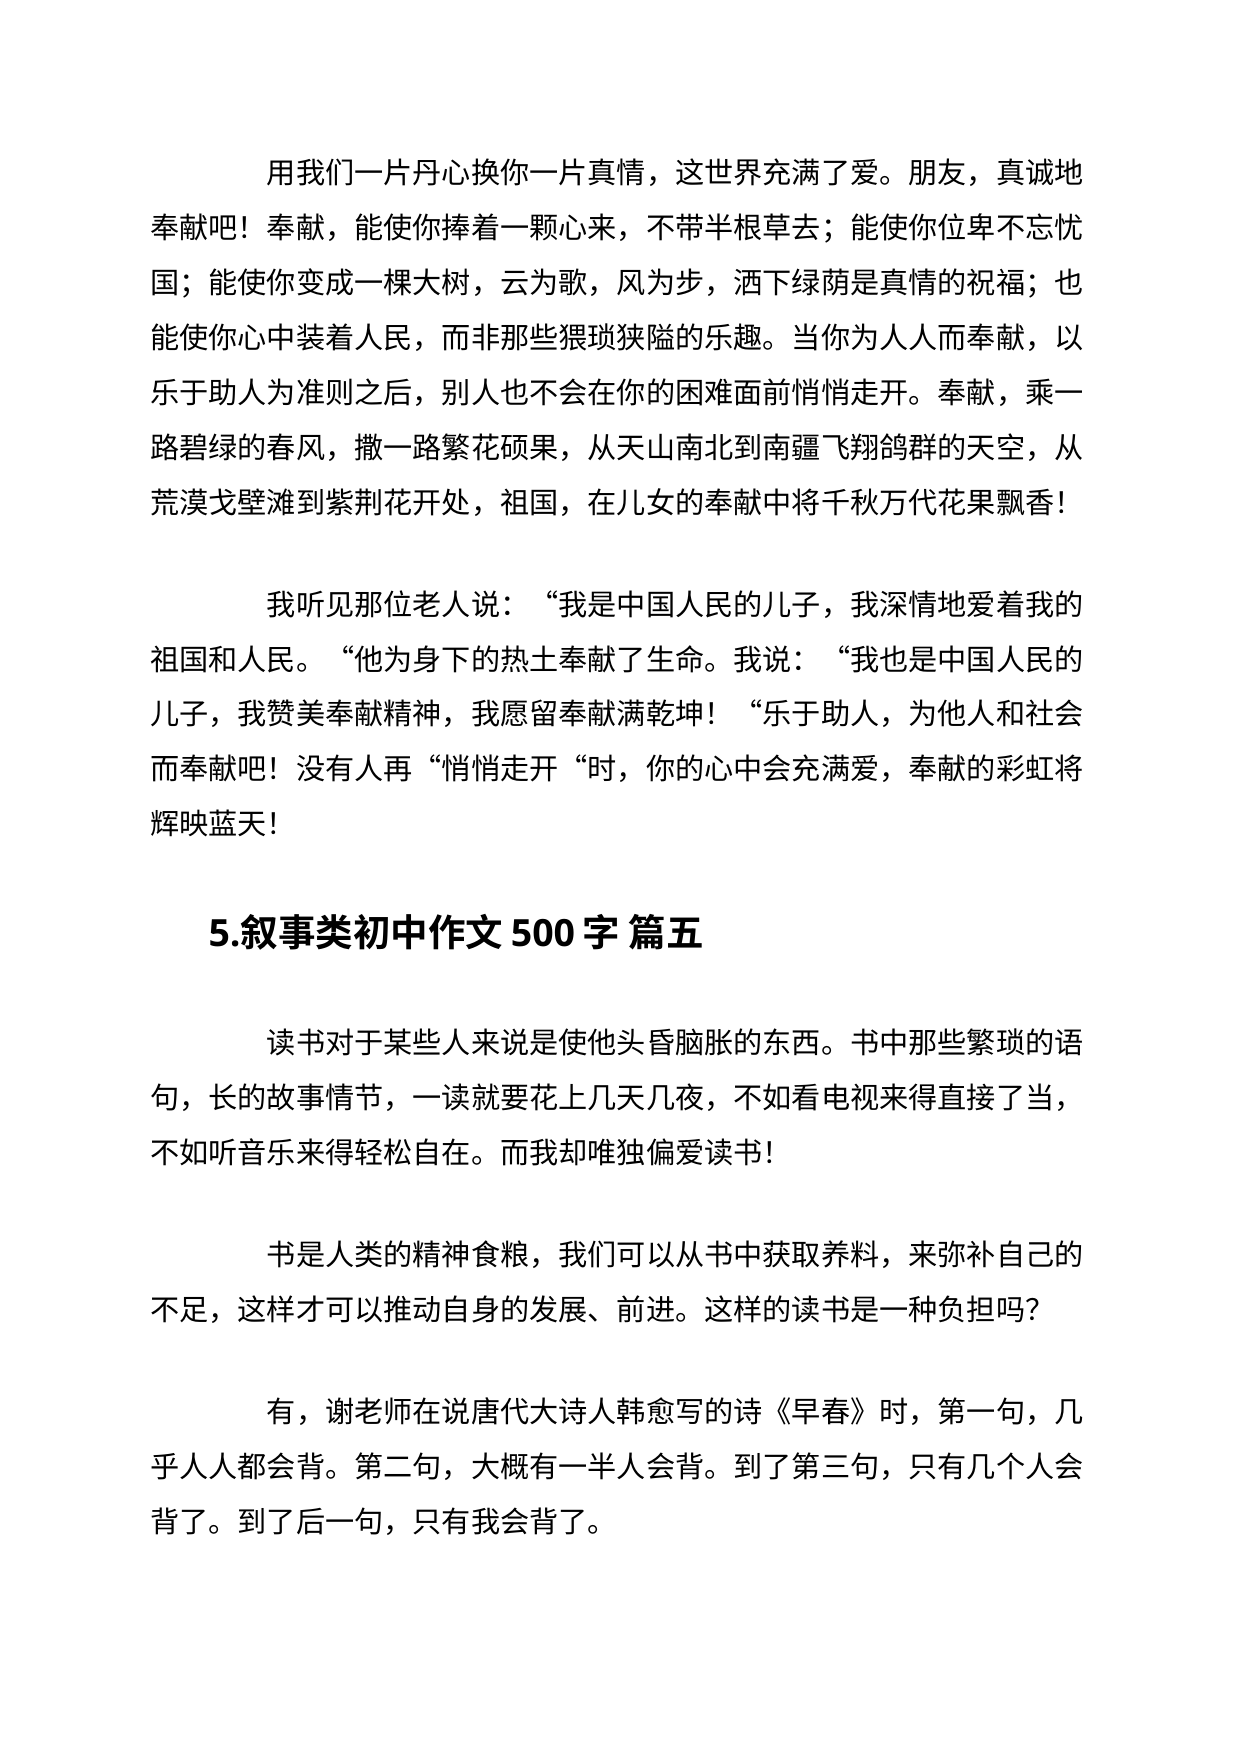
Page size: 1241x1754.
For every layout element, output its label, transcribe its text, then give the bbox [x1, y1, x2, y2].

text 我听见那位老人说：“我是中国人民的儿子，我深情地爱着我的祖国和人民。“他为身下的热土奉献了生命。我说：“我也是中国人民的儿子，我赞美奉献精神，我愿留奉献满乾坤！“乐于助人，为他人和社会而奉献吧！没有人再“悄悄走开“时，你的心中会充满爱，奉献的彩虹将辉映蓝天！ [150, 581, 1090, 843]
text 读书对于某些人来说是使他头昏脑胀的东西。书中那些繁琐的语句，长的故事情节，一读就要花上几天几夜，不如看电视来得直接了当，不如听音乐来得轻松自在。而我却唯独偏爱读书！ [150, 1020, 1090, 1172]
text 5.叙事类初中作文500字 篇五 [150, 902, 1090, 957]
text 书是人类的精神食粮，我们可以从书中获取养料，来弥补自己的不足，这样才可以推动自身的发展、前进。这样的读书是一种负担吗？ [150, 1232, 1090, 1329]
text 有，谢老师在说唐代大诗人韩愈写的诗《早春》时，第一句，几乎人人都会背。第二句，大概有一半人会背。到了第三句，只有几个人会背了。到了后一句，只有我会背了。 [150, 1388, 1090, 1540]
text 用我们一片丹心换你一片真情，这世界充满了爱。朋友，真诚地奉献吧！奉献，能使你捧着一颗心来，不带半根草去；能使你位卑不忘忧国；能使你变成一棵大树，云为歌，风为步，洒下绿荫是真情的祝福；也能使你心中装着人民，而非那些猥琐狭隘的乐趣。当你为人人而奉献，以乐于助人为准则之后，别人也不会在你的困难面前悄悄走开。奉献，乘一路碧绿的春风，撒一路繁花硕果，从天山南北到南疆飞翔鸽群的天空，从荒漠戈壁滩到紫荆花开处，祖国，在儿女的奉献中将千秋万代花果飘香！ [150, 150, 1090, 522]
